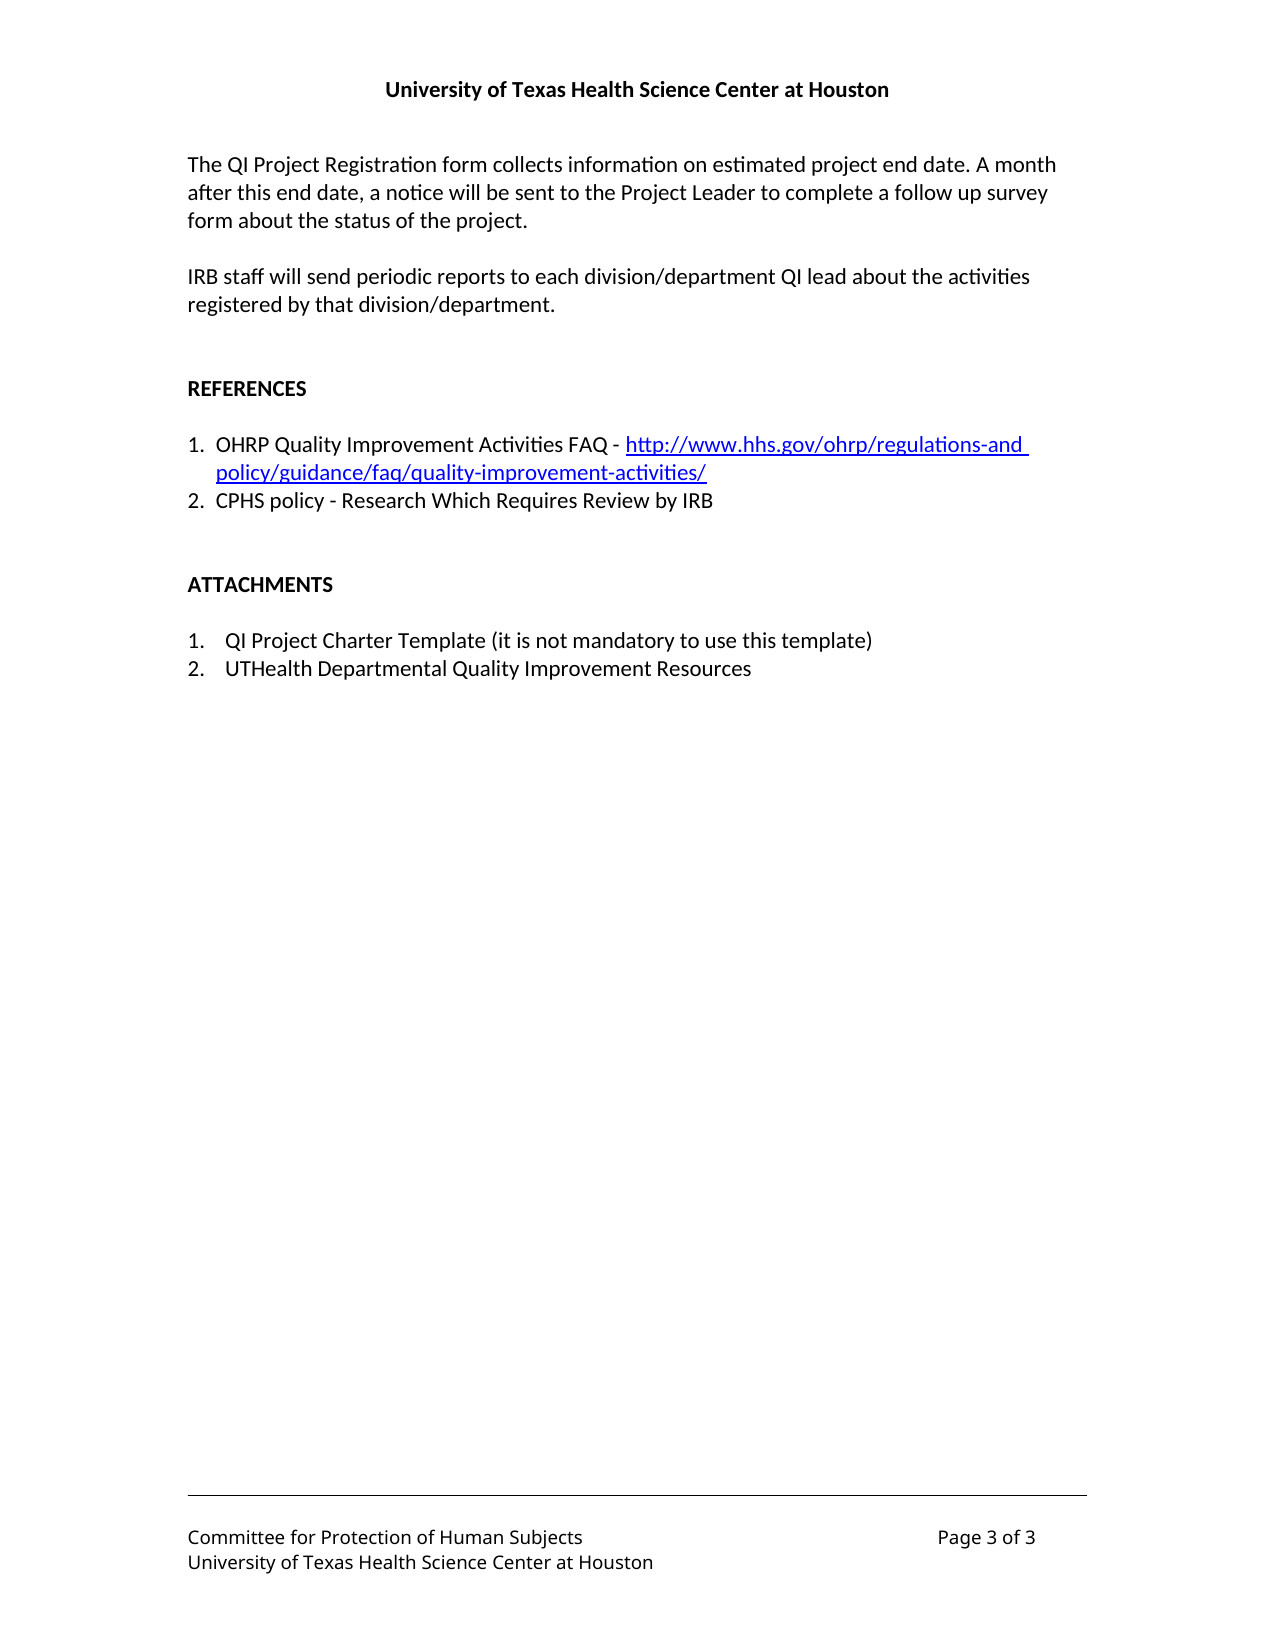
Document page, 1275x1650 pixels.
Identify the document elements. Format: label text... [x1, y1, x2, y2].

list QI Project Charter Template (it is not mandatory to use this template) [187, 626, 1087, 654]
text The QI Project Registration form collects information on estimated project end date. A month after this end date, a notice will be sent to the Project Leader to complete a follow up survey form about the status of the project. [187, 150, 1087, 234]
text ATTACHMENTS [187, 570, 1087, 598]
text REFERENCES [187, 374, 1087, 402]
list CPHS policy - Research Which Requires Review by IRB [187, 486, 1087, 514]
list UTHealth Departmental Quality Improvement Resources [187, 654, 1087, 682]
text IRB staff will send periodic reports to each division/department QI lead about the activities registered by that division/department. [187, 262, 1087, 318]
list OHRP Quality Improvement Activities FAQ - http://www.hhs.gov/ohrp/regulations-and policy/guidance/faq/quality-improvement-activities/ [187, 430, 1087, 486]
